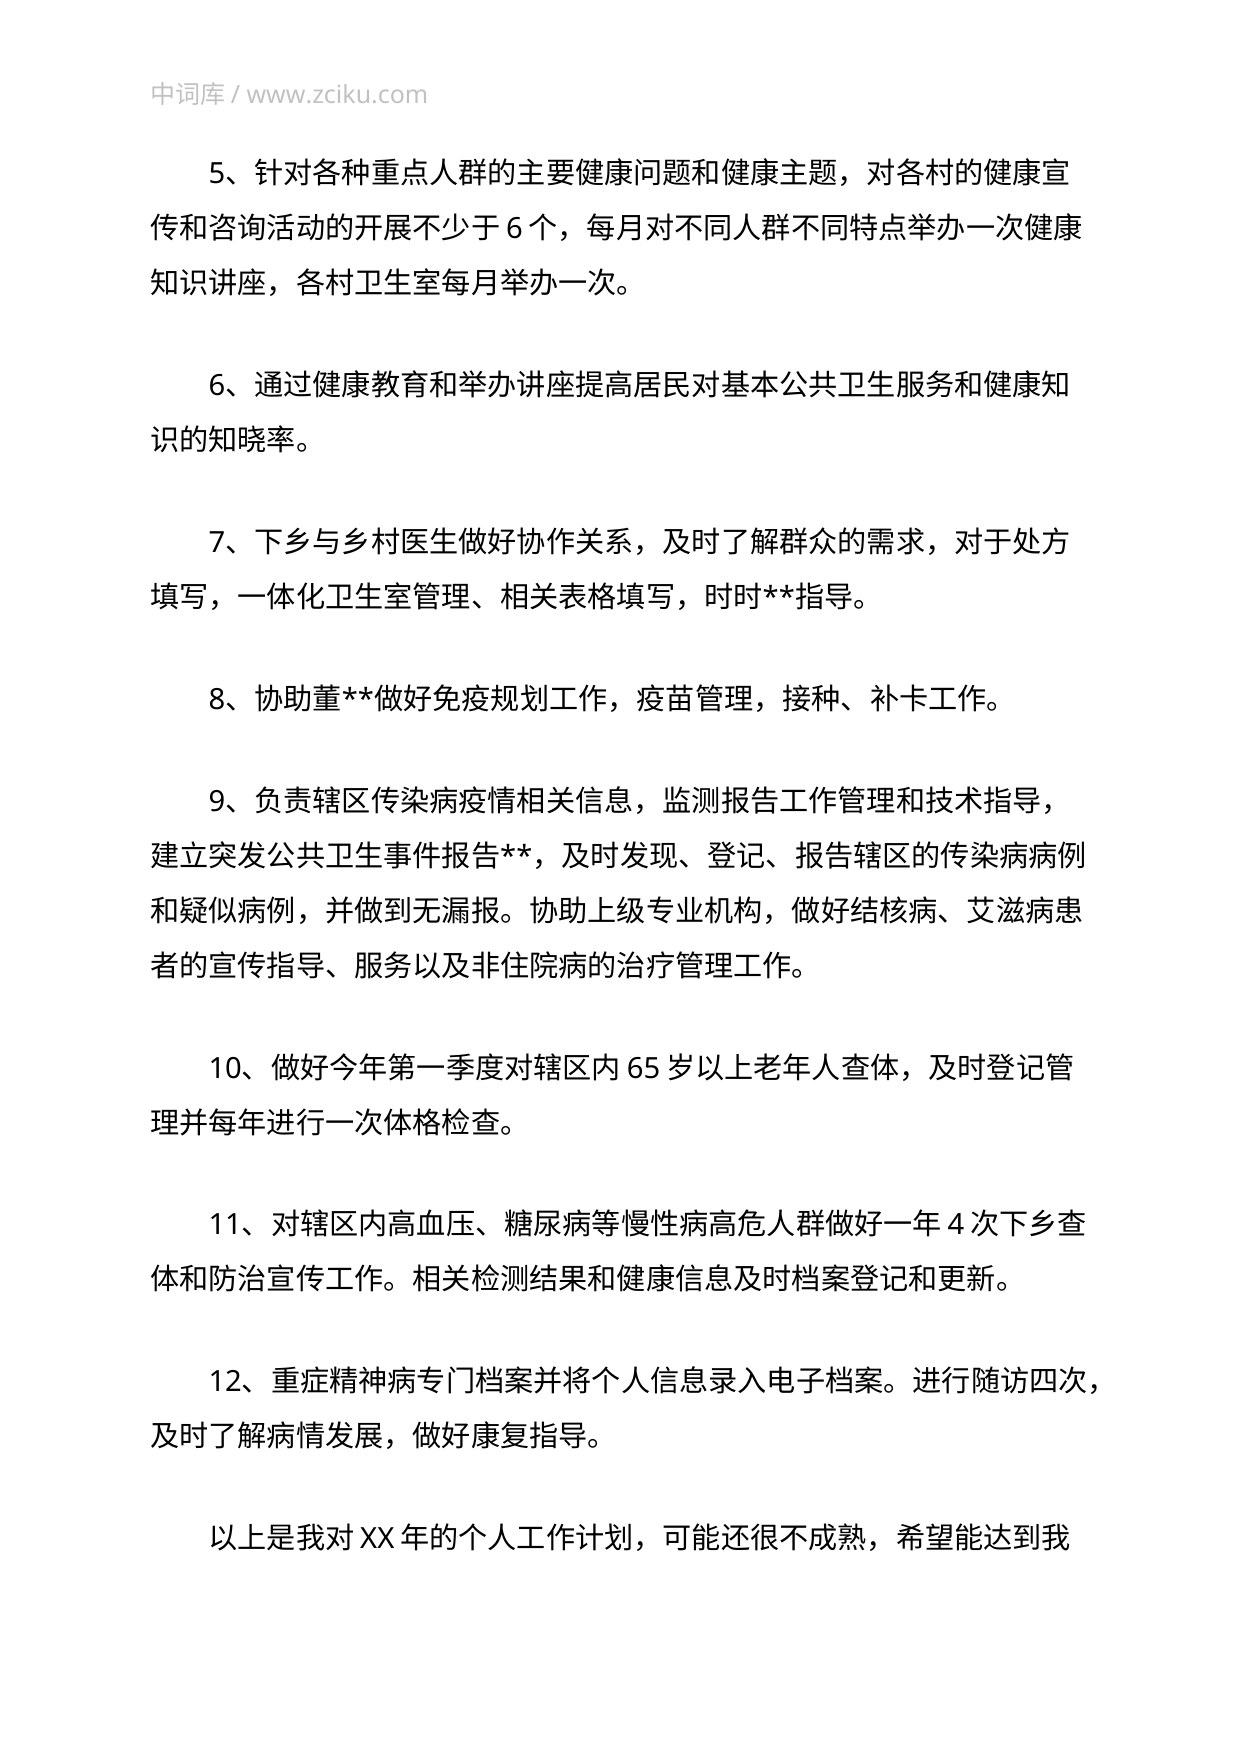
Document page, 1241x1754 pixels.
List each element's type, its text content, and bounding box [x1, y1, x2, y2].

text 7、下乡与乡村医生做好协作关系，及时了解群众的需求，对于处方填写，一体化卫生室管理、相关表格填写，时时**指导。 [150, 518, 1090, 616]
text 8、协助董**做好免疫规划工作，疫苗管理，接种、补卡工作。 [150, 676, 1090, 718]
text 12、重症精神病专门档案并将个人信息录入电子档案。进行随访四次，及时了解病情发展，做好康复指导。 [150, 1358, 1090, 1455]
text 9、负责辖区传染病疫情相关信息，监测报告工作管理和技术指导，建立突发公共卫生事件报告**，及时发现、登记、报告辖区的传染病病例和疑似病例，并做到无漏报。协助上级专业机构，做好结核病、艾滋病患者的宣传指导、服务以及非住院病的治疗管理工作。 [150, 777, 1090, 985]
text 11、对辖区内高血压、糖尿病等慢性病高危人群做好一年4次下乡查体和防治宣传工作。相关检测结果和健康信息及时档案登记和更新。 [150, 1201, 1090, 1298]
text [150, 1514, 1090, 1557]
text 6、通过健康教育和举办讲座提高居民对基本公共卫生服务和健康知识的知晓率。 [150, 362, 1090, 459]
text 5、针对各种重点人群的主要健康问题和健康主题，对各村的健康宣传和咨询活动的开展不少于6个，每月对不同人群不同特点举办一次健康知识讲座，各村卫生室每月举办一次。 [150, 150, 1090, 302]
text 10、做好今年第一季度对辖区内65岁以上老年人查体，及时登记管理并每年进行一次体格检查。 [150, 1044, 1090, 1141]
